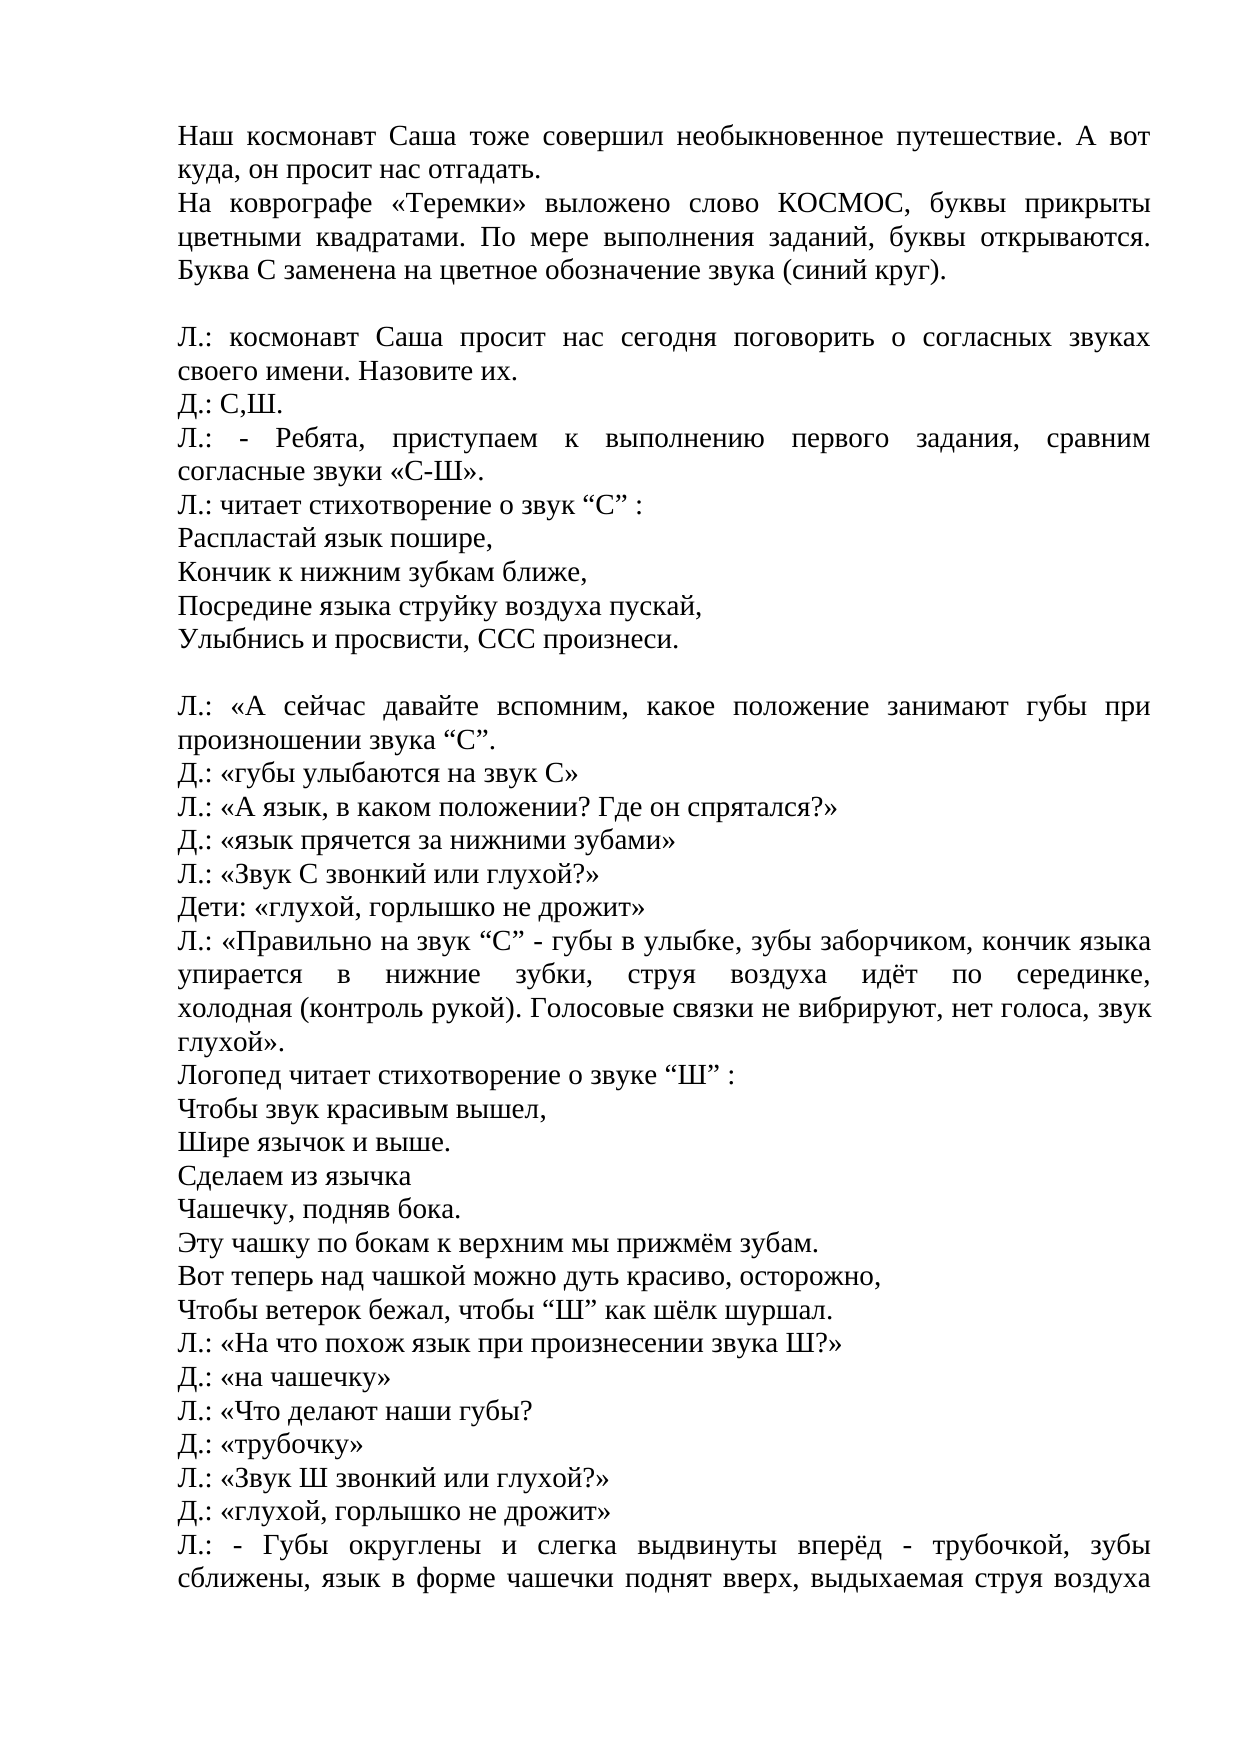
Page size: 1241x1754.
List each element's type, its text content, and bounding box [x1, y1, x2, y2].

text Д.: «язык прячется за нижними зубами» [177, 822, 1152, 856]
text Д.: «губы улыбаются на звук С» [177, 755, 1152, 789]
text Л.: «На что похож язык при произнесении звука Ш?» [177, 1326, 1152, 1359]
text Д.: С,Ш. [177, 386, 1152, 420]
text Кончик к нижним зубкам ближе, [177, 554, 1152, 588]
text Дети: «глухой, горлышко не дрожит» [177, 889, 1152, 923]
text Чтобы ветерок бежал, чтобы “Ш” как шёлк шуршал. [177, 1292, 1152, 1326]
text Л.: «А сейчас давайте вспомним, какое положение занимают губы при произношении звука “С”. [177, 688, 1152, 755]
text Эту чашку по бокам к верхним мы прижмём зубам. [177, 1225, 1152, 1258]
text Д.: «глухой, горлышко не дрожит» [177, 1493, 1152, 1527]
text Л.: «Правильно на звук “С” - губы в улыбке, зубы заборчиком, кончик языка упирается в нижние зубки, струя воздуха идёт по серединке, холодная (контроль рукой). Голосовые связки не вибрируют, нет голоса, звук глухой». [177, 923, 1152, 1057]
text Л.: - Ребята, приступаем к выполнению первого задания, сравним согласные звуки «С-Ш». [177, 420, 1152, 487]
text Л.: «Что делают наши губы? [177, 1393, 1152, 1426]
text На коврографе «Теремки» выложено слово КОСМОС, буквы прикрыты цветными квадратами. По мере выполнения заданий, буквы открываются. Буква С заменена на цветное обозначение звука (синий круг). [177, 185, 1152, 286]
text Л.: «Звук С звонкий или глухой?» [177, 856, 1152, 889]
text Д.: «на чашечку» [177, 1359, 1152, 1393]
text Д.: «трубочку» [177, 1426, 1152, 1460]
text Вот теперь над чашкой можно дуть красиво, осторожно, [177, 1258, 1152, 1292]
text Чтобы звук красивым вышел, [177, 1091, 1152, 1124]
text Логопед читает стихотворение о звуке “Ш” : [177, 1057, 1152, 1091]
text Улыбнись и просвисти, ССС произнеси. [177, 621, 1152, 655]
text Посредине языка струйку воздуха пускай, [177, 588, 1152, 621]
text Л.: читает стихотворение о звук “С” : [177, 487, 1152, 521]
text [177, 1527, 1152, 1594]
text Распластай язык пошире, [177, 521, 1152, 554]
text Сделаем из язычка [177, 1158, 1152, 1191]
text Л.: космонавт Саша просит нас сегодня поговорить о согласных звуках своего имени. Назовите их. [177, 319, 1152, 386]
text Наш космонавт Саша тоже совершил необыкновенное путешествие. А вот куда, он просит нас отгадать. [177, 118, 1152, 185]
text Чашечку, подняв бока. [177, 1191, 1152, 1225]
text Л.: «Звук Ш звонкий или глухой?» [177, 1460, 1152, 1493]
text Л.: «А язык, в каком положении? Где он спрятался?» [177, 789, 1152, 822]
text Шире язычок и выше. [177, 1124, 1152, 1158]
